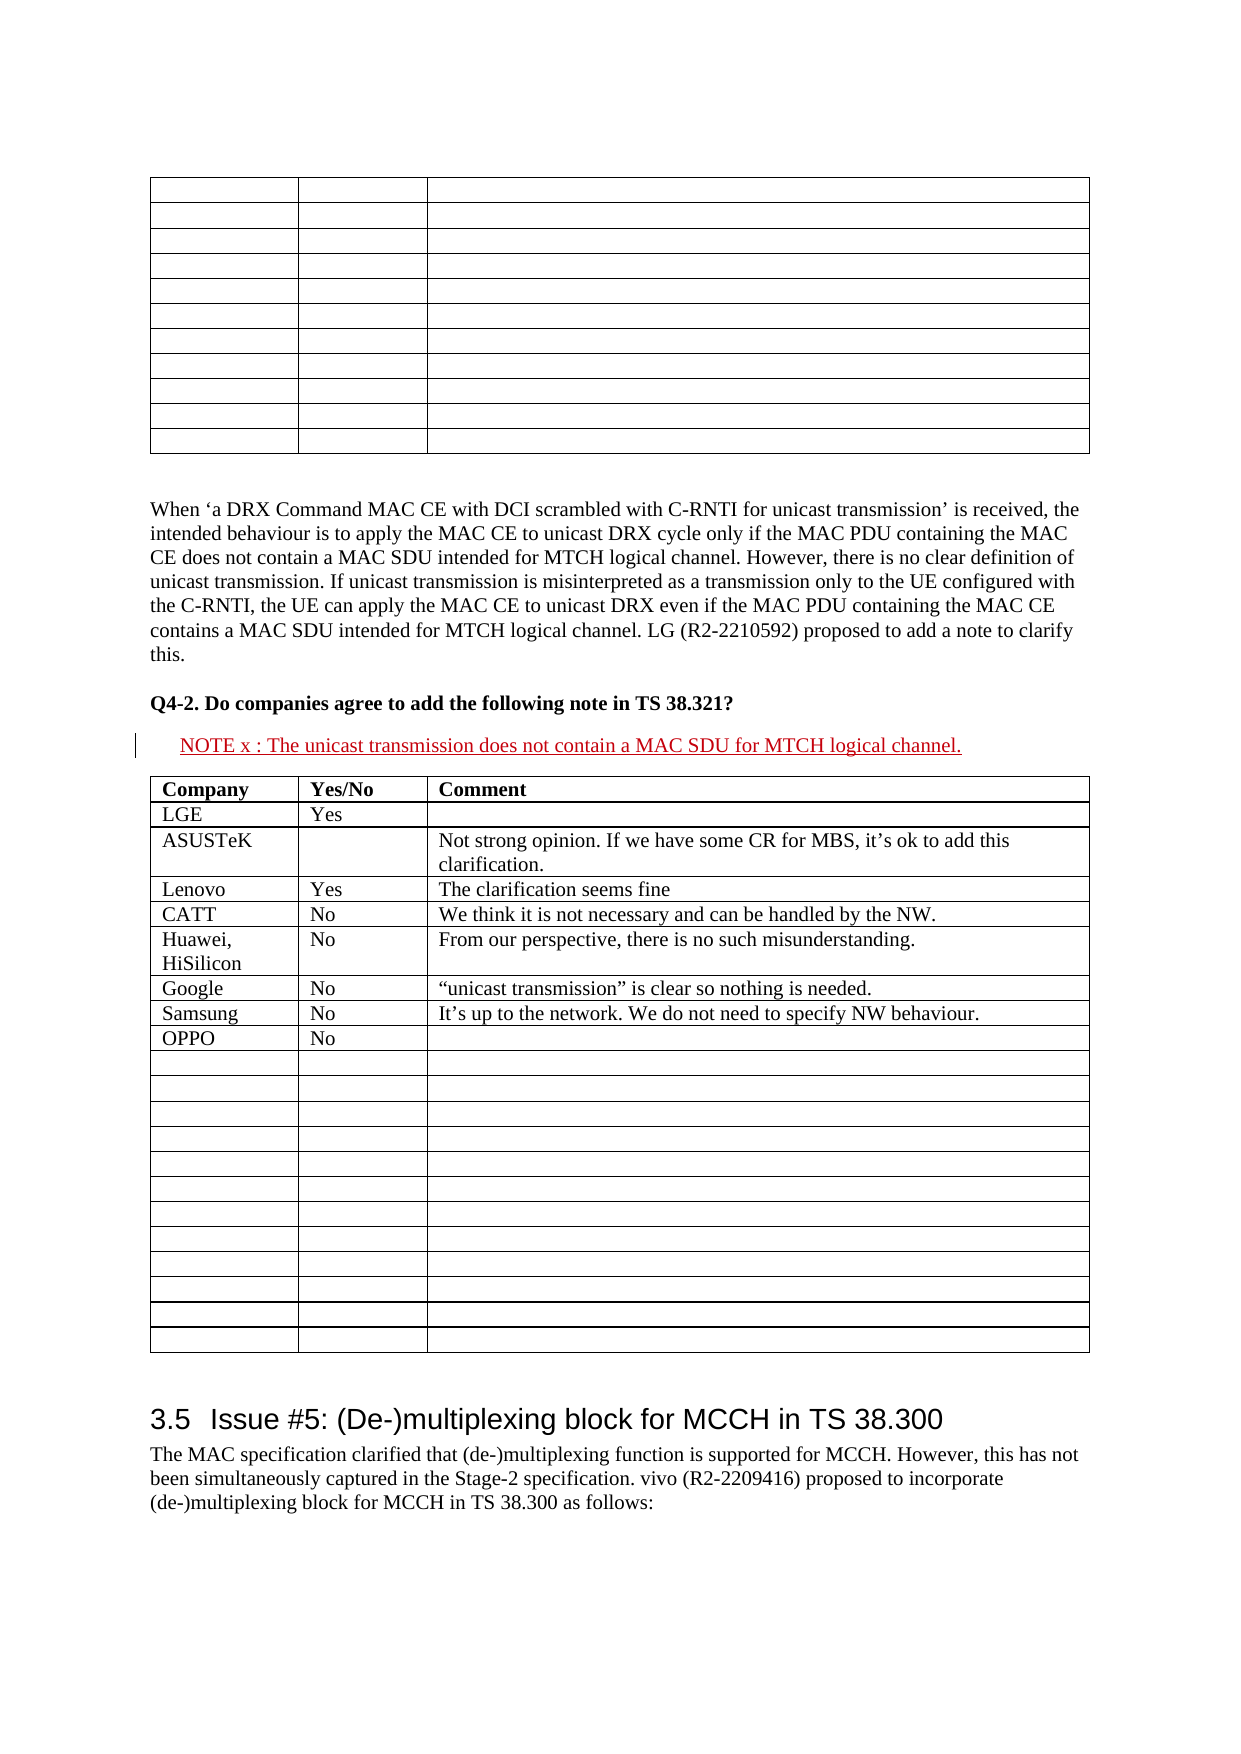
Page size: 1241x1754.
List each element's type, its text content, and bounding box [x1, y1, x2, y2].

table_cell OPPO [151, 1026, 298, 1050]
table_cell [151, 1177, 298, 1201]
table_cell [299, 229, 427, 252]
table_cell Huawei, HiSilicon [151, 927, 298, 975]
table_cell [151, 178, 298, 202]
table_cell [151, 1227, 298, 1251]
table_cell [299, 1202, 427, 1226]
table_cell [299, 1303, 427, 1326]
table_header Yes/No [299, 777, 427, 801]
table_cell [151, 1127, 298, 1151]
table_cell [299, 1277, 427, 1301]
table_cell [428, 229, 1089, 252]
table_cell The clarification seems fine [428, 877, 1089, 901]
table_cell [428, 1328, 1089, 1352]
table_cell [299, 304, 427, 328]
table_cell From our perspective, there is no such misunderstanding. [428, 927, 1089, 975]
table_cell [428, 379, 1089, 403]
table_cell [299, 1177, 427, 1201]
table_cell [428, 1076, 1089, 1101]
table_cell [151, 1076, 298, 1101]
table_cell [428, 404, 1089, 428]
table_cell [428, 1026, 1089, 1050]
table_cell Samsung [151, 1001, 298, 1025]
table_cell [299, 1252, 427, 1276]
table_cell [299, 1328, 427, 1352]
table_cell We think it is not necessary and can be handled by the NW. [428, 902, 1089, 926]
table_cell [151, 429, 298, 453]
table_cell [151, 404, 298, 428]
table_cell [299, 254, 427, 278]
table_cell No [299, 927, 427, 975]
table_cell [151, 1152, 298, 1176]
table_cell [428, 329, 1089, 353]
table_cell [299, 1152, 427, 1176]
table_cell No [299, 1001, 427, 1025]
table_cell Not strong opinion. If we have some CR for MBS, it’s ok to add this clarification. [428, 828, 1089, 876]
table_cell [428, 178, 1089, 202]
table_cell [151, 354, 298, 378]
table_cell [299, 279, 427, 303]
table_cell [428, 1303, 1089, 1326]
table_cell [428, 1277, 1089, 1301]
table_cell [299, 178, 427, 202]
text When ‘a DRX Command MAC CE with DCI scrambled with C-RNTI for unicast transmission’ is received, the intended behaviour is to apply the MAC CE to unicast DRX cycle only if the MAC PDU containing the MAC CE does not contain a MAC SDU intended for MTCH logical channel. However, there is no clear definition of unicast transmission. If unicast transmission is misinterpreted as a transmission only to the UE configured with the C-RNTI, the UE can apply the MAC CE to unicast DRX even if the MAC PDU containing the MAC CE contains a MAC SDU intended for MTCH logical channel. LG (R2-2210592) proposed to add a note to clarify this. [150, 497, 1090, 666]
table_cell Google [151, 976, 298, 1000]
table_cell [151, 1277, 298, 1301]
table_cell [151, 1051, 298, 1075]
table_cell [299, 1076, 427, 1101]
table_cell [299, 329, 427, 353]
text Q4-2. Do companies agree to add the following note in TS 38.321? [150, 691, 1090, 715]
table_cell No [299, 1026, 427, 1050]
table_cell Lenovo [151, 877, 298, 901]
table_cell [299, 1051, 427, 1075]
table_cell [299, 429, 427, 453]
table_cell [299, 1127, 427, 1151]
table_cell [151, 329, 298, 353]
table_cell [299, 1227, 427, 1251]
table_cell [428, 1127, 1089, 1151]
table_cell [428, 1152, 1089, 1176]
table_cell [428, 203, 1089, 227]
table_cell [428, 1227, 1089, 1251]
table_cell [151, 304, 298, 328]
table_cell Yes [299, 877, 427, 901]
table_cell [428, 1252, 1089, 1276]
table_cell [428, 803, 1089, 826]
table_cell [151, 1102, 298, 1126]
table_cell [299, 379, 427, 403]
table_cell [428, 279, 1089, 303]
table_header Comment [428, 777, 1089, 801]
table_cell [299, 203, 427, 227]
table_cell [151, 229, 298, 252]
table_cell [299, 1102, 427, 1126]
table_cell [151, 1328, 298, 1352]
table_cell [428, 1202, 1089, 1226]
table_cell [428, 1051, 1089, 1075]
table_cell [428, 354, 1089, 378]
table_cell [299, 404, 427, 428]
table_cell [151, 1252, 298, 1276]
table_cell [151, 379, 298, 403]
table_cell Yes [299, 803, 427, 826]
table_cell [151, 254, 298, 278]
table_cell No [299, 902, 427, 926]
table_cell [428, 254, 1089, 278]
table_cell [299, 354, 427, 378]
table_cell [151, 1202, 298, 1226]
table_cell [428, 1102, 1089, 1126]
text The MAC specification clarified that (de-)multiplexing function is supported for MCCH. However, this has not been simultaneously captured in the Stage-2 specification. vivo (R2-2209416) proposed to incorporate (de-)multiplexing block for MCCH in TS 38.300 as follows: [150, 1441, 1090, 1514]
table_cell [428, 304, 1089, 328]
subtitle Issue #5: (De-)multiplexing block for MCCH in TS 38.300 [150, 1402, 1090, 1435]
table_cell No [299, 976, 427, 1000]
table_cell [151, 279, 298, 303]
table_cell CATT [151, 902, 298, 926]
table_cell [299, 828, 427, 876]
table_cell [428, 1177, 1089, 1201]
table_header Company [151, 777, 298, 801]
table_cell [151, 1303, 298, 1326]
table_cell It’s up to the network. We do not need to specify NW behaviour. [428, 1001, 1089, 1025]
table_cell ASUSTeK [151, 828, 298, 876]
table_cell “unicast transmission” is clear so nothing is needed. [428, 976, 1089, 1000]
table_cell LGE [151, 803, 298, 826]
table_cell [151, 203, 298, 227]
table_cell [428, 429, 1089, 453]
